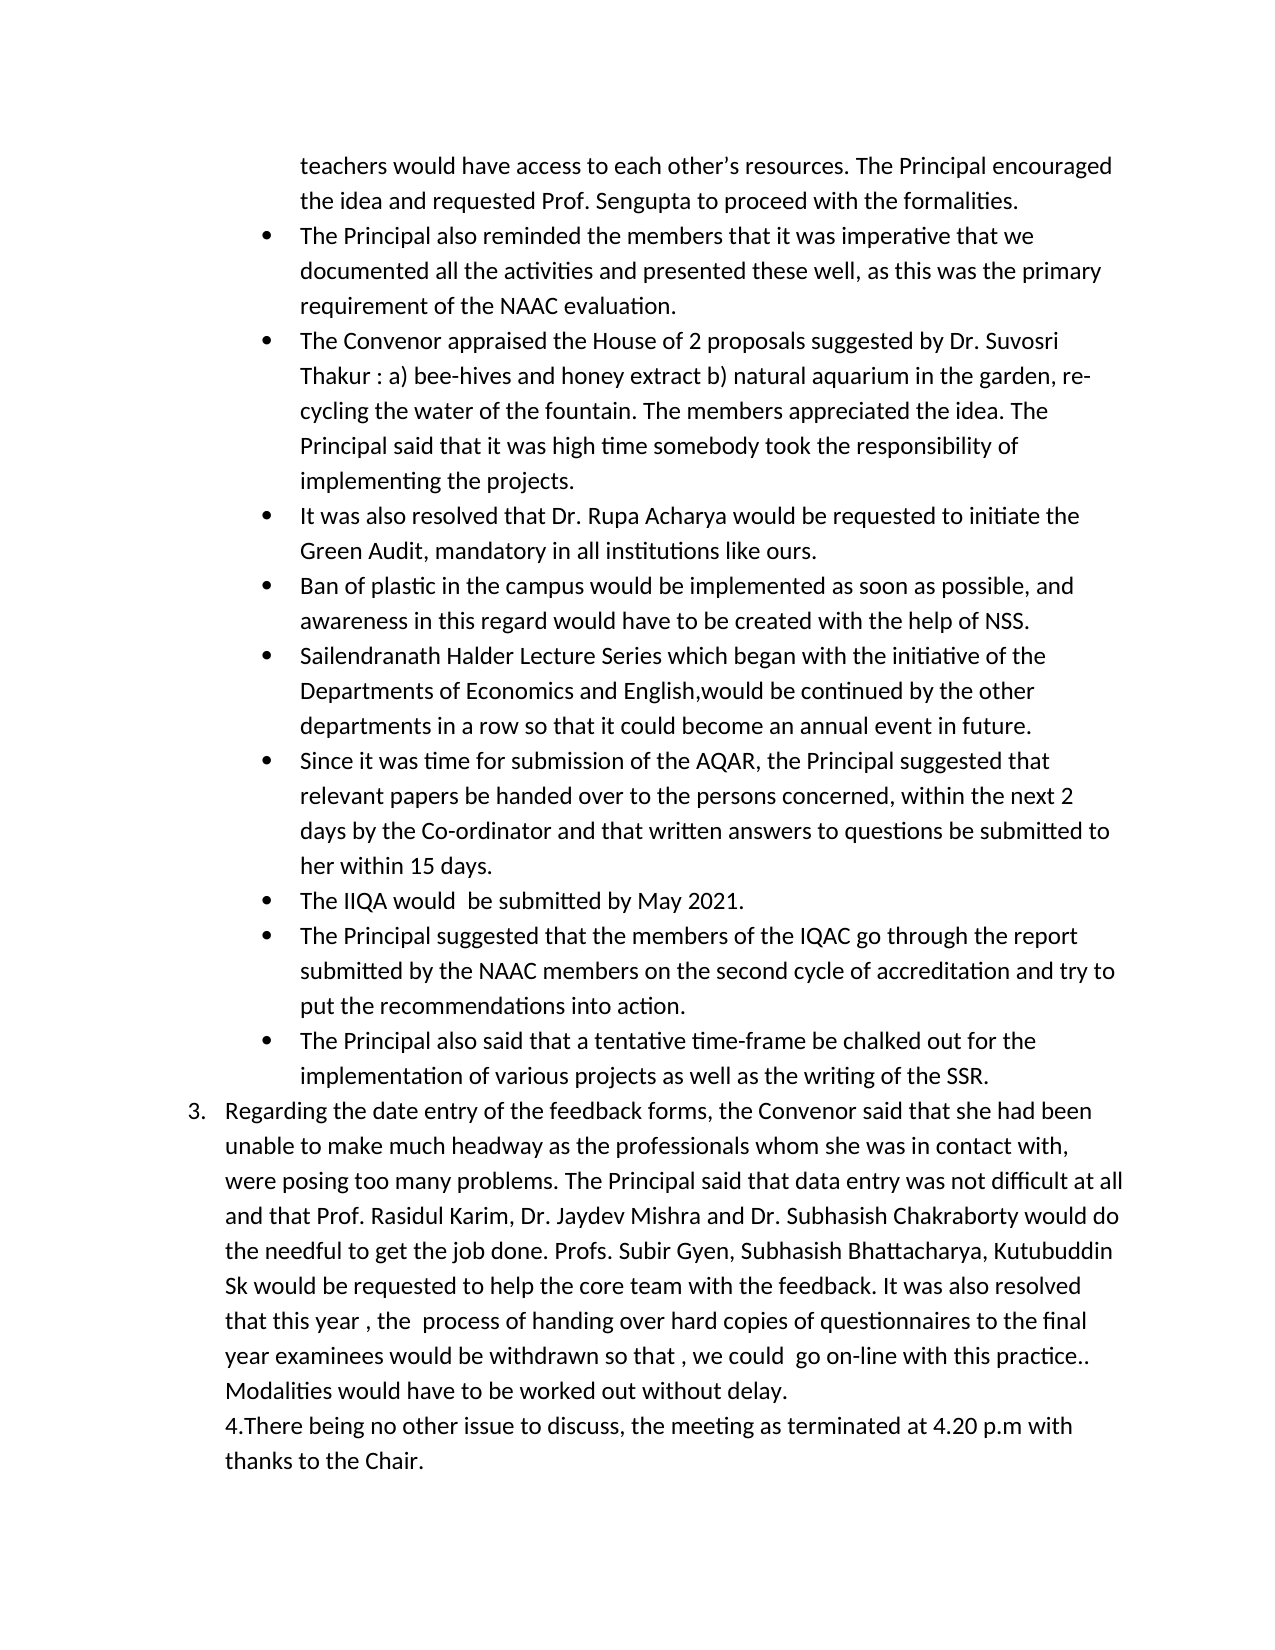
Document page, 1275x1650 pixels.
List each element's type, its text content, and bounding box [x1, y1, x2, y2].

list The Convenor appraised the House of 2 proposals suggested by Dr. Suvosri Thakur : a) bee-hives and honey extract b) natural aquarium in the garden, re-cycling the water of the fountain. The members appreciated the idea. The Principal said that it was high time somebody took the responsibility of implementing the projects. [262, 325, 1125, 496]
list The Principal also said that a tentative time-frame be chalked out for the implementation of various projects as well as the writing of the SSR. [262, 1025, 1125, 1091]
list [262, 150, 1125, 216]
list 4.There being no other issue to discuss, the meeting as terminated at 4.20 p.m with thanks to the Chair. [225, 1410, 1125, 1476]
list Since it was time for submission of the AQAR, the Principal suggested that relevant papers be handed over to the persons concerned, within the next 2 days by the Co-ordinator and that written answers to questions be submitted to her within 15 days. [262, 745, 1125, 881]
list It was also resolved that Dr. Rupa Acharya would be requested to initiate the Green Audit, mandatory in all institutions like ours. [262, 500, 1125, 566]
list Regarding the date entry of the feedback forms, the Convenor said that she had been unable to make much headway as the professionals whom she was in contact with, were posing too many problems. The Principal said that data entry was not difficult at all and that Prof. Rasidul Karim, Dr. Jaydev Mishra and Dr. Subhasish Chakraborty would do the needful to get the job done. Profs. Subir Gyen, Subhasish Bhattacharya, Kutubuddin Sk would be requested to help the core team with the feedback. It was also resolved that this year , the process of handing over hard copies of questionnaires to the final year examinees would be withdrawn so that , we could go on-line with this practice.. Modalities would have to be worked out without delay. [187, 1095, 1125, 1406]
list Ban of plastic in the campus would be implemented as soon as possible, and awareness in this regard would have to be created with the help of NSS. [262, 570, 1125, 636]
list The Principal also reminded the members that it was imperative that we documented all the activities and presented these well, as this was the primary requirement of the NAAC evaluation. [262, 220, 1125, 321]
list The IIQA would be submitted by May 2021. [262, 885, 1125, 916]
list Sailendranath Halder Lecture Series which began with the initiative of the Departments of Economics and English,would be continued by the other departments in a row so that it could become an annual event in future. [262, 640, 1125, 741]
list The Principal suggested that the members of the IQAC go through the report submitted by the NAAC members on the second cycle of accreditation and try to put the recommendations into action. [262, 920, 1125, 1021]
